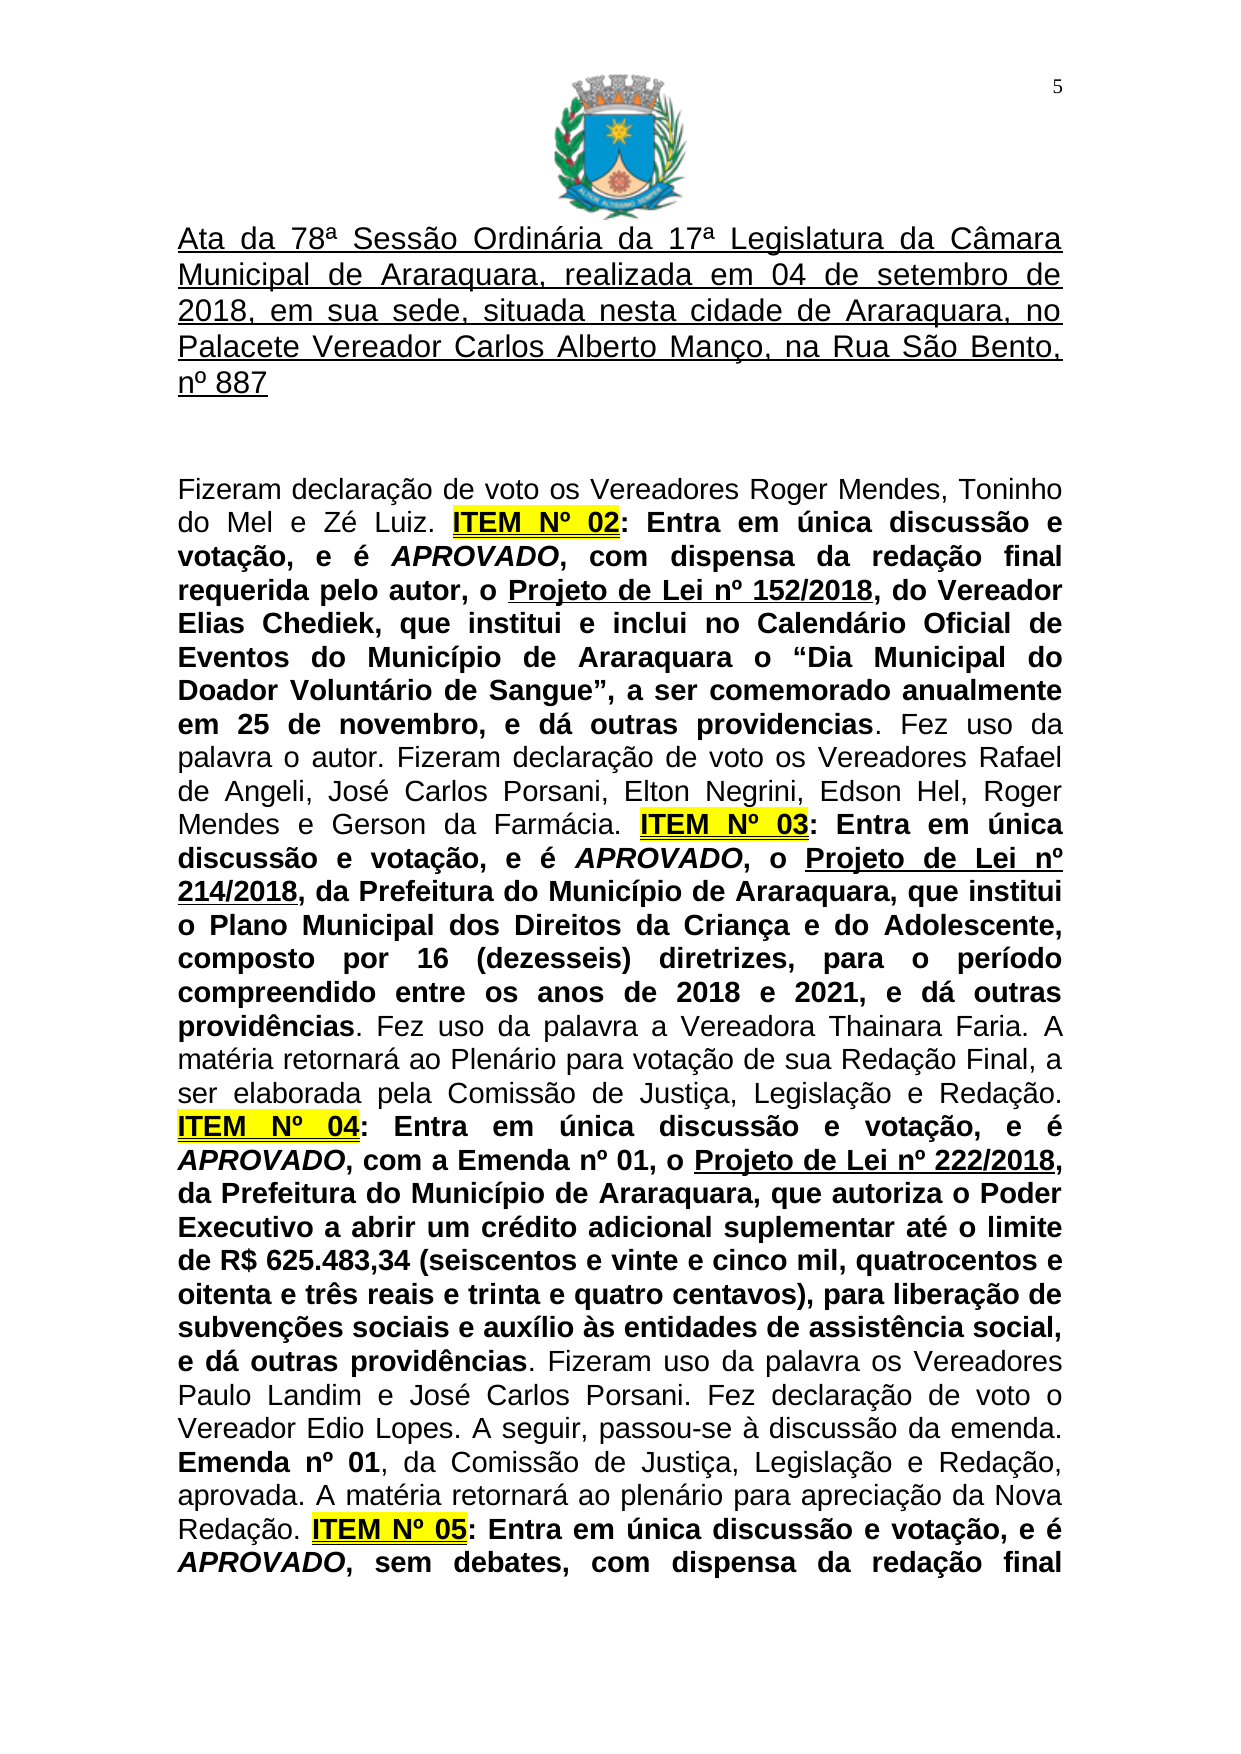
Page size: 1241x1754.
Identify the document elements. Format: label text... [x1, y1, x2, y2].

picture [553, 73, 687, 220]
